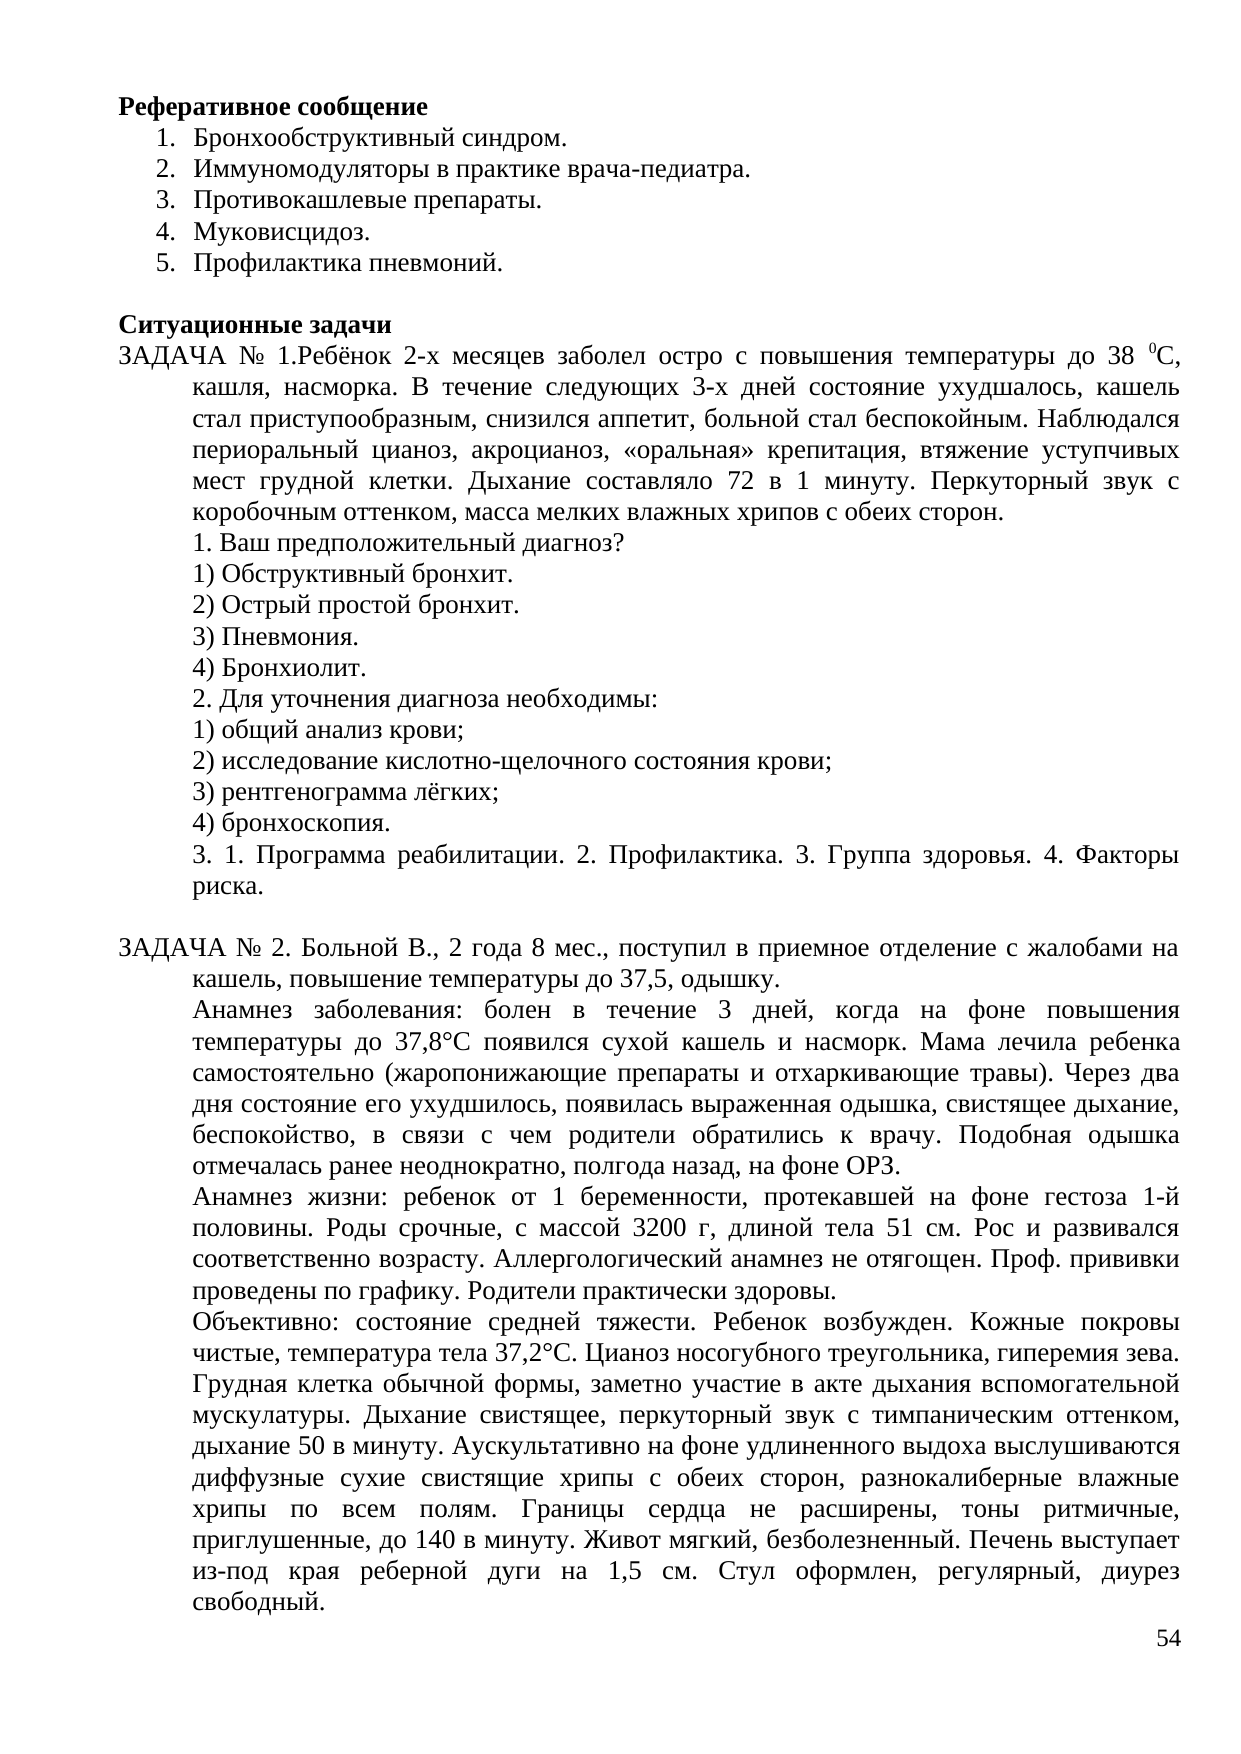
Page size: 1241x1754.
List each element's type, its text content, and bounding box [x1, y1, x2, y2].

text ЗАДАЧА № 1.Ребёнок 2-х месяцев заболел остро с повышения температуры до 38 0С, кашля, насморка. В течение следующих 3-х дней состояние ухудшалось, кашель стал приступообразным, снизился аппетит, больной стал беспокойным. Наблюдался периоральный цианоз, акроцианоз, «оральная» крепитация, втяжение уступчивых мест грудной клетки. Дыхание составляло 72 в 1 минуту. Перкуторный звук с коробочным оттенком, масса мелких влажных хрипов с обеих сторон. [118, 339, 1181, 526]
text Анамнез заболевания: болен в течение 3 дней, когда на фоне повышения температуры до 37,8°С появился сухой кашель и насморк. Мама лечила ребенка самостоятельно (жаропонижающие препараты и отхаркивающие травы). Через два дня состояние его ухудшилось, появилась выраженная одышка, свистящее дыхание, беспокойство, в связи с чем родители обратились к врачу. Подобная одышка отмечалась ранее неоднократно, полгода назад, на фоне ОРЗ. [192, 993, 1181, 1180]
list Профилактика пневмоний. [156, 246, 1181, 277]
text 1. Ваш предположительный диагноз? [192, 526, 1181, 557]
text 2) исследование кислотно-щелочного состояния крови; [192, 744, 1181, 775]
text Анамнез жизни: ребенок от 1 беременности, протекавшей на фоне гестоза 1-й половины. Роды срочные, с массой 3200 г, длиной тела 51 см. Рос и развивался соответственно возрасту. Аллергологический анамнез не отягощен. Проф. прививки проведены по графику. Родители практически здоровы. [192, 1180, 1181, 1305]
text Реферативное сообщение [118, 90, 1181, 121]
text ЗАДАЧА № 2. Больной В., 2 года 8 мес., поступил в приемное отделение с жалобами на кашель, повышение температуры до 37,5, одышку. [118, 931, 1181, 993]
text 4) Бронхиолит. [192, 651, 1181, 682]
text Объективно: состояние средней тяжести. Ребенок возбужден. Кожные покровы чистые, температура тела 37,2°С. Цианоз носогубного треугольника, гиперемия зева. Грудная клетка обычной формы, заметно участие в акте дыхания вспомогательной мускулатуры. Дыхание свистящее, перкуторный звук с тимпаническим оттенком, дыхание 50 в минуту. Аускультативно на фоне удлиненного выдоха выслушиваются диффузные сухие свистящие хрипы с обеих сторон, разнокалиберные влажные хрипы по всем полям. Границы сердца не расширены, тоны ритмичные, приглушенные, до 140 в минуту. Живот мягкий, безболезненный. Печень выступает из-под края реберной дуги на 1,5 см. Стул оформлен, регулярный, диурез свободный. [192, 1305, 1181, 1616]
text Ситуационные задачи [118, 308, 1181, 339]
list Иммуномодуляторы в практике врача-педиатра. [156, 152, 1181, 184]
text 2. Для уточнения диагноза необходимы: [192, 682, 1181, 713]
list Противокашлевые препараты. [156, 184, 1181, 215]
text 3. 1. Программа реабилитации. 2. Профилактика. 3. Группа здоровья. 4. Факторы риска. [192, 838, 1181, 900]
text 1) Обструктивный бронхит. [192, 557, 1181, 588]
text 3) рентгенограмма лёгких; [192, 775, 1181, 807]
text 2) Острый простой бронхит. [192, 588, 1181, 620]
text 1) общий анализ крови; [192, 713, 1181, 744]
text 4) бронхоскопия. [192, 807, 1181, 838]
list Бронхообструктивный синдром. [156, 121, 1181, 152]
text 3) Пневмония. [192, 620, 1181, 651]
list Муковисцидоз. [156, 215, 1181, 246]
